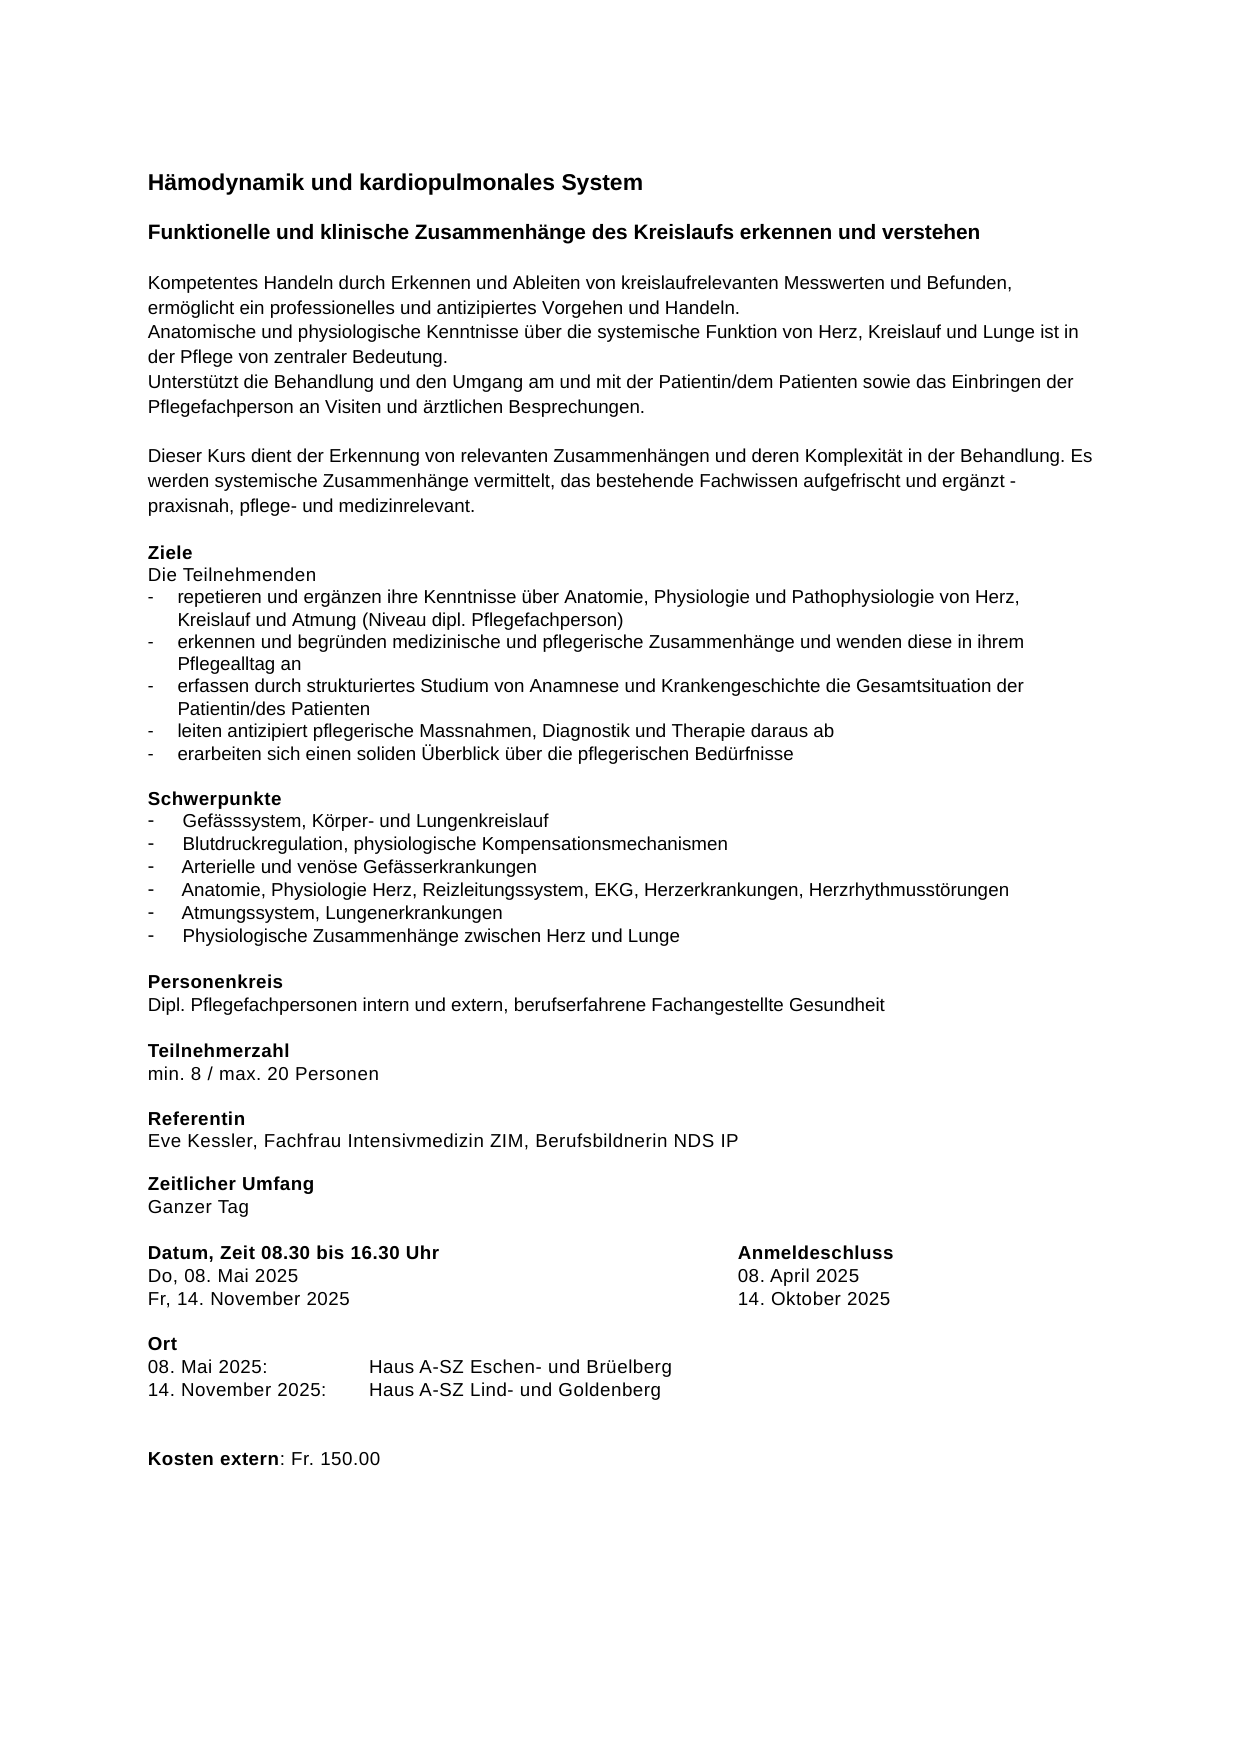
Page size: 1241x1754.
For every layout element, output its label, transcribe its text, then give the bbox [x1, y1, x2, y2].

text Eve Kessler, Fachfrau Intensivmedizin ZIM, Berufsbildnerin NDS IP [148, 1130, 1093, 1151]
list leiten antizipiert pflegerische Massnahmen, Diagnostik und Therapie daraus ab [148, 719, 1093, 742]
text Anatomische und physiologische Kenntnisse über die systemische Funktion von Herz, Kreislauf und Lunge ist in der Pflege von zentraler Bedeutung. [148, 321, 1093, 368]
text Schwerpunkte [148, 787, 1093, 809]
text 14. November 2025: Haus A-SZ Lind- und Goldenberg [148, 1378, 1023, 1401]
subtitle Hämodynamik und kardiopulmonales System [148, 168, 1093, 195]
text Dipl. Pflegefachpersonen intern und extern, berufserfahrene Fachangestellte Gesundheit [148, 993, 1093, 1016]
list Arterielle und venöse Gefässerkrankungen [148, 855, 1093, 878]
text Ganzer Tag [148, 1195, 1023, 1218]
text Funktionelle und klinische Zusammenhänge des Kreislaufs erkennen und verstehen [148, 219, 1093, 243]
text Kompetentes Handeln durch Erkennen und Ableiten von kreislaufrelevanten Messwerten und Befunden, ermöglicht ein professionelles und antizipiertes Vorgehen und Handeln. [148, 247, 1093, 318]
list repetieren und ergänzen ihre Kenntnisse über Anatomie, Physiologie und Pathophysiologie von Herz, Kreislauf und Atmung (Niveau dipl. Pflegefachperson) [148, 586, 1093, 630]
list Anatomie, Physiologie Herz, Reizleitungssystem, EKG, Herzerkrankungen, Herzrhythmusstörungen [148, 878, 1093, 901]
text Ziele [148, 541, 1093, 564]
list erkennen und begründen medizinische und pflegerische Zusammenhänge und wenden diese in ihrem Pflegealltag an [148, 630, 1093, 675]
text Teilnehmerzahl [148, 1039, 1023, 1062]
text Zeitlicher Umfang [148, 1172, 1093, 1195]
list Physiologische Zusammenhänge zwischen Herz und Lunge [148, 924, 1093, 947]
text Datum, Zeit 08.30 bis 16.30 Uhr Anmeldeschluss [148, 1241, 1023, 1264]
text Unterstützt die Behandlung und den Umgang am und mit der Patientin/dem Patienten sowie das Einbringen der Pflegefachperson an Visiten und ärztlichen Besprechungen. [148, 371, 1093, 417]
text Die Teilnehmenden [148, 564, 1023, 586]
list erarbeiten sich einen soliden Überblick über die pflegerischen Bedürfnisse [148, 742, 1093, 765]
text Referentin [148, 1107, 1093, 1130]
text Ort [148, 1332, 1093, 1355]
list Gefässsystem, Körper- und Lungenkreislauf [148, 809, 1093, 832]
text Do, 08. Mai 2025 08. April 2025 [148, 1264, 1093, 1287]
text 08. Mai 2025: Haus A-SZ Eschen- und Brüelberg [148, 1355, 1023, 1378]
text Dieser Kurs dient der Erkennung von relevanten Zusammenhängen und deren Komplexität in der Behandlung. Es werden systemische Zusammenhänge vermittelt, das bestehende Fachwissen aufgefrischt und ergänzt - praxisnah, pflege- und medizinrelevant. [148, 445, 1093, 516]
text min. 8 / max. 20 Personen [148, 1062, 1093, 1084]
list Atmungssystem, Lungenerkrankungen [148, 901, 1093, 924]
text Fr, 14. November 2025 14. Oktober 2025 [148, 1287, 1093, 1309]
text Kosten extern: Fr. 150.00 [148, 1447, 1023, 1470]
list erfassen durch strukturiertes Studium von Anamnese und Krankengeschichte die Gesamtsituation der Patientin/des Patienten [148, 675, 1093, 719]
list Blutdruckregulation, physiologische Kompensationsmechanismen [148, 832, 1093, 855]
text Personenkreis [148, 970, 1093, 993]
